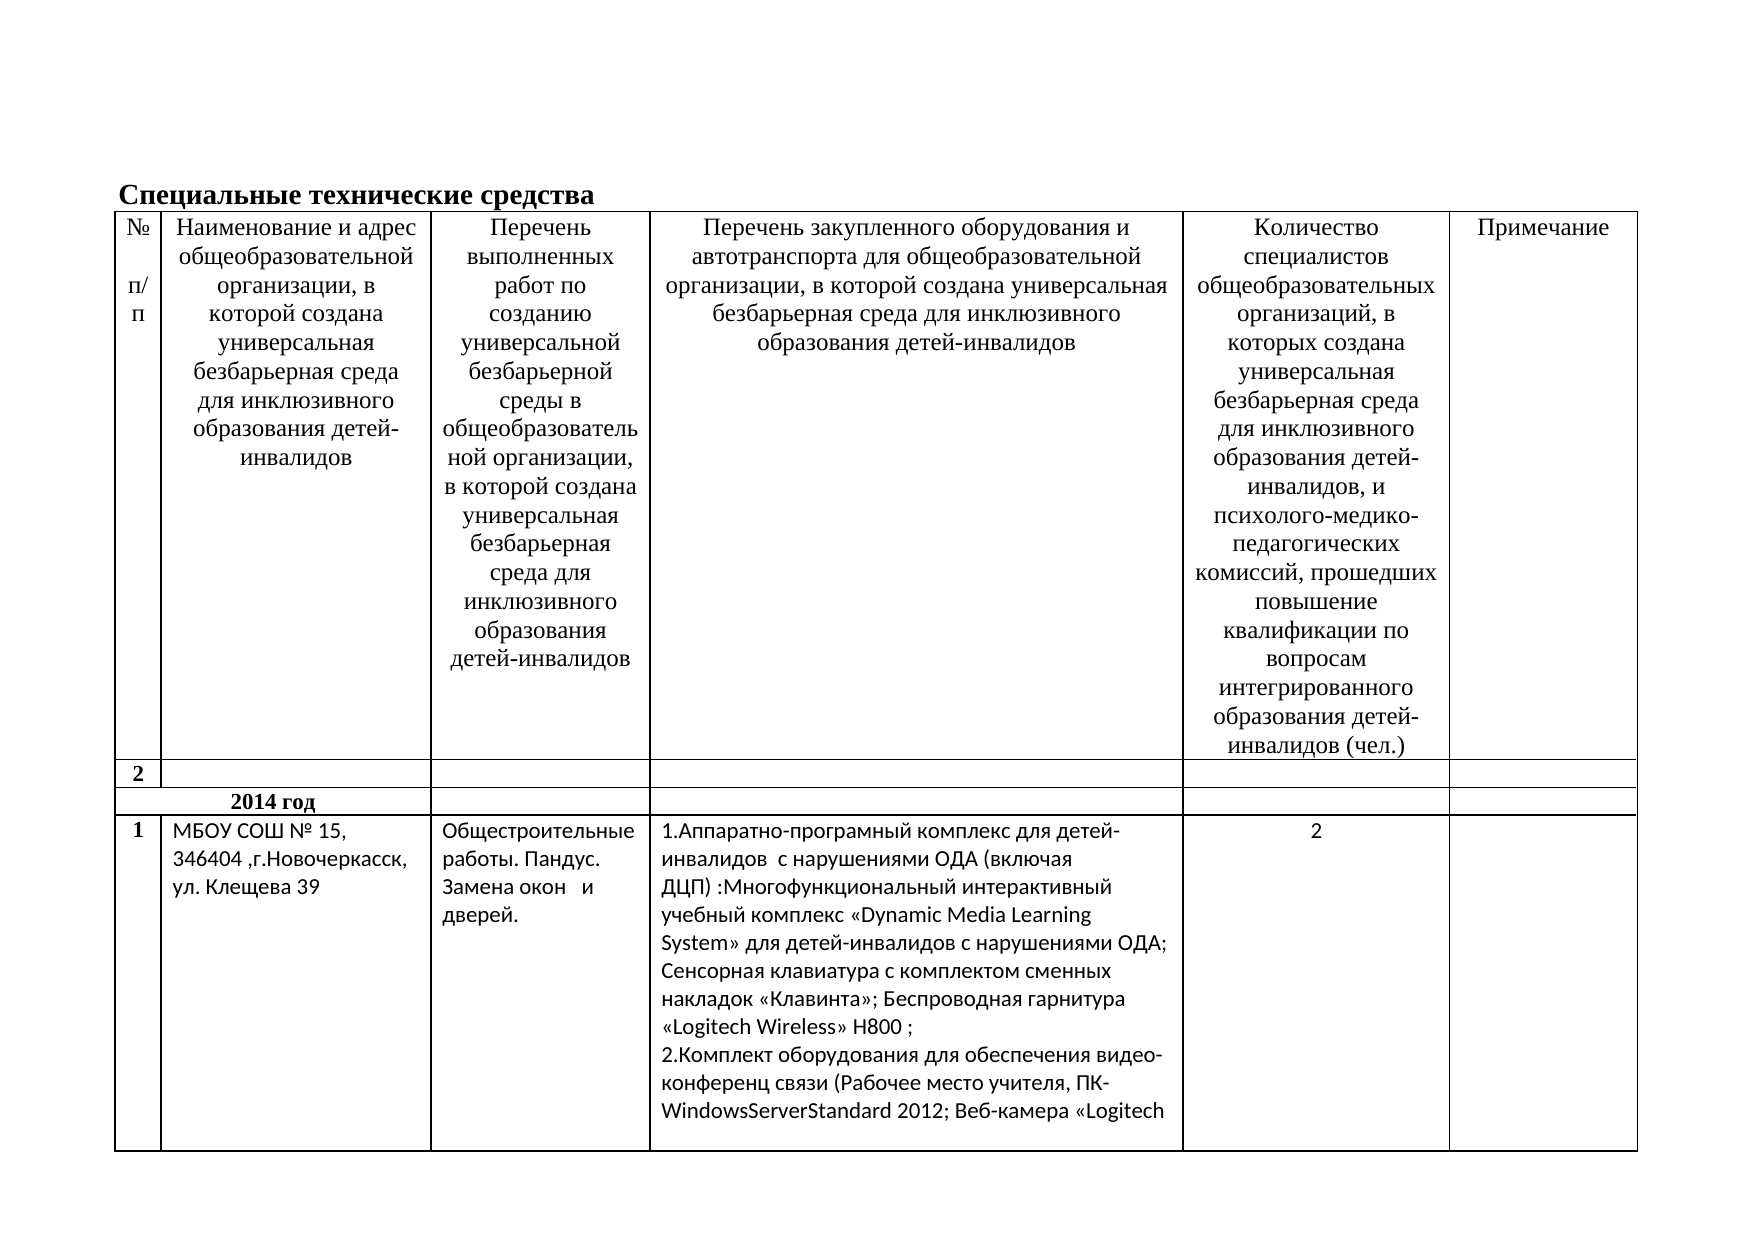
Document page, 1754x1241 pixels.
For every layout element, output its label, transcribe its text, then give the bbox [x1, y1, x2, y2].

table_header Наименование и адрес общеобразовательной организации, в которой создана универсальная безбарьерная среда для инклюзивного образования детей-инвалидов [162, 212, 430, 758]
table_cell [651, 788, 1182, 814]
table_cell [162, 760, 430, 786]
table_header Перечень выполненных работ по созданию универсальной безбарьерной среды в общеобразовательной организации, в которой создана универсальная безбарьерная среда для инклюзивного образования детей-инвалидов [432, 212, 649, 758]
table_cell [162, 816, 430, 1150]
table_header № п/п [116, 212, 160, 758]
table_cell [432, 760, 649, 786]
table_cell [432, 816, 649, 1150]
table_cell [1184, 760, 1449, 786]
table_cell 2 [1184, 816, 1449, 1150]
table_cell [1450, 759, 1637, 786]
table_cell [1450, 814, 1637, 1150]
table_header Количество специалистов общеобразовательных организаций, в которых создана универсальная безбарьерная среда для инклюзивного образования детей-инвалидов, и психолого-медико-педагогических комиссий, прошедших повышение квалификации по вопросам интегрированного образования детей-инвалидов (чел.) [1184, 212, 1449, 758]
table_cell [651, 816, 1182, 1150]
table_cell 1 [116, 816, 160, 1150]
table_cell 2014 год [116, 788, 430, 814]
table_cell 2 [116, 760, 160, 786]
table_cell [1450, 786, 1637, 814]
table_header Примечание [1450, 212, 1637, 758]
table_cell [432, 788, 649, 814]
text Специальные технические средства [118, 177, 1636, 211]
table_cell [651, 760, 1182, 786]
table_cell [1184, 788, 1449, 814]
table_header Перечень закупленного оборудования и автотранспорта для общеобразовательной организации, в которой создана универсальная безбарьерная среда для инклюзивного образования детей-инвалидов [651, 212, 1182, 758]
